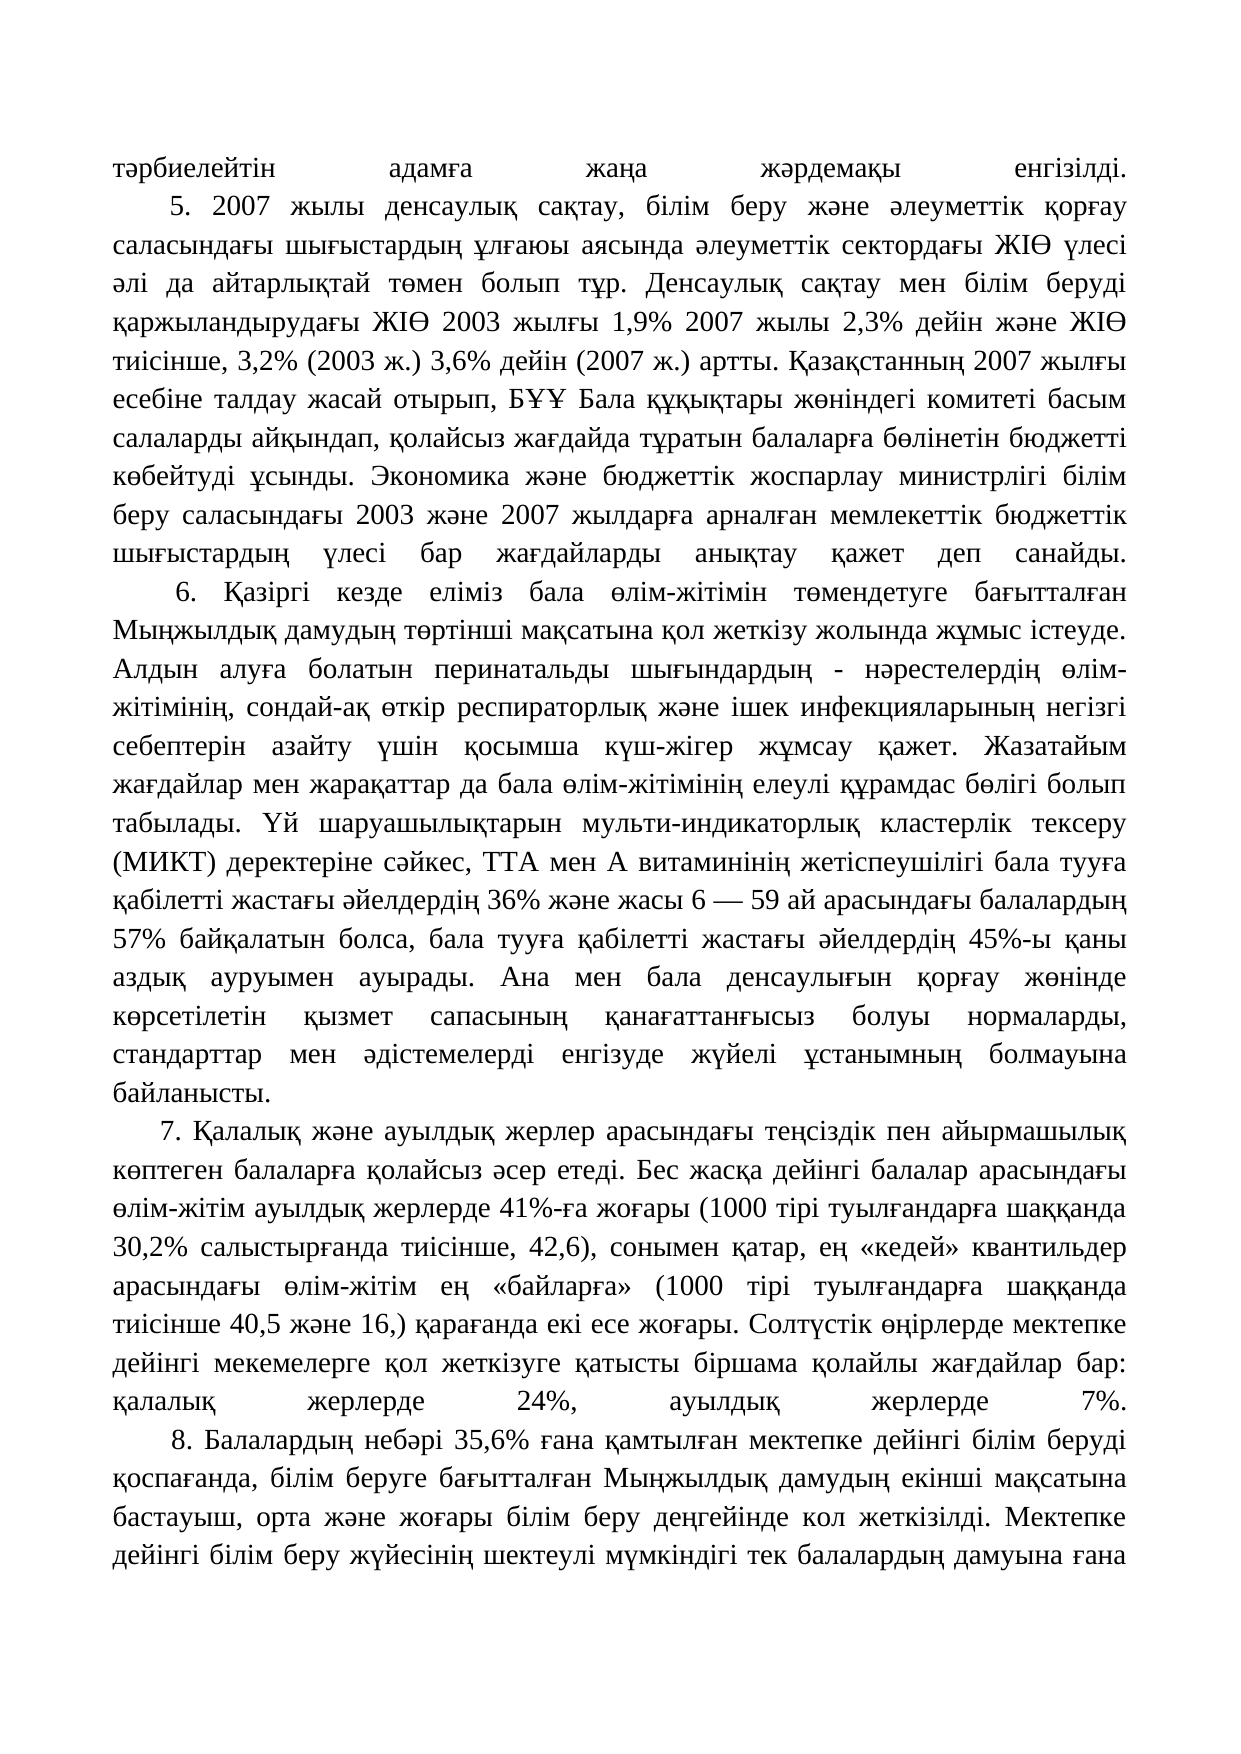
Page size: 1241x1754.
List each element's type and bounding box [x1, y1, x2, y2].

text [112, 150, 1128, 1571]
